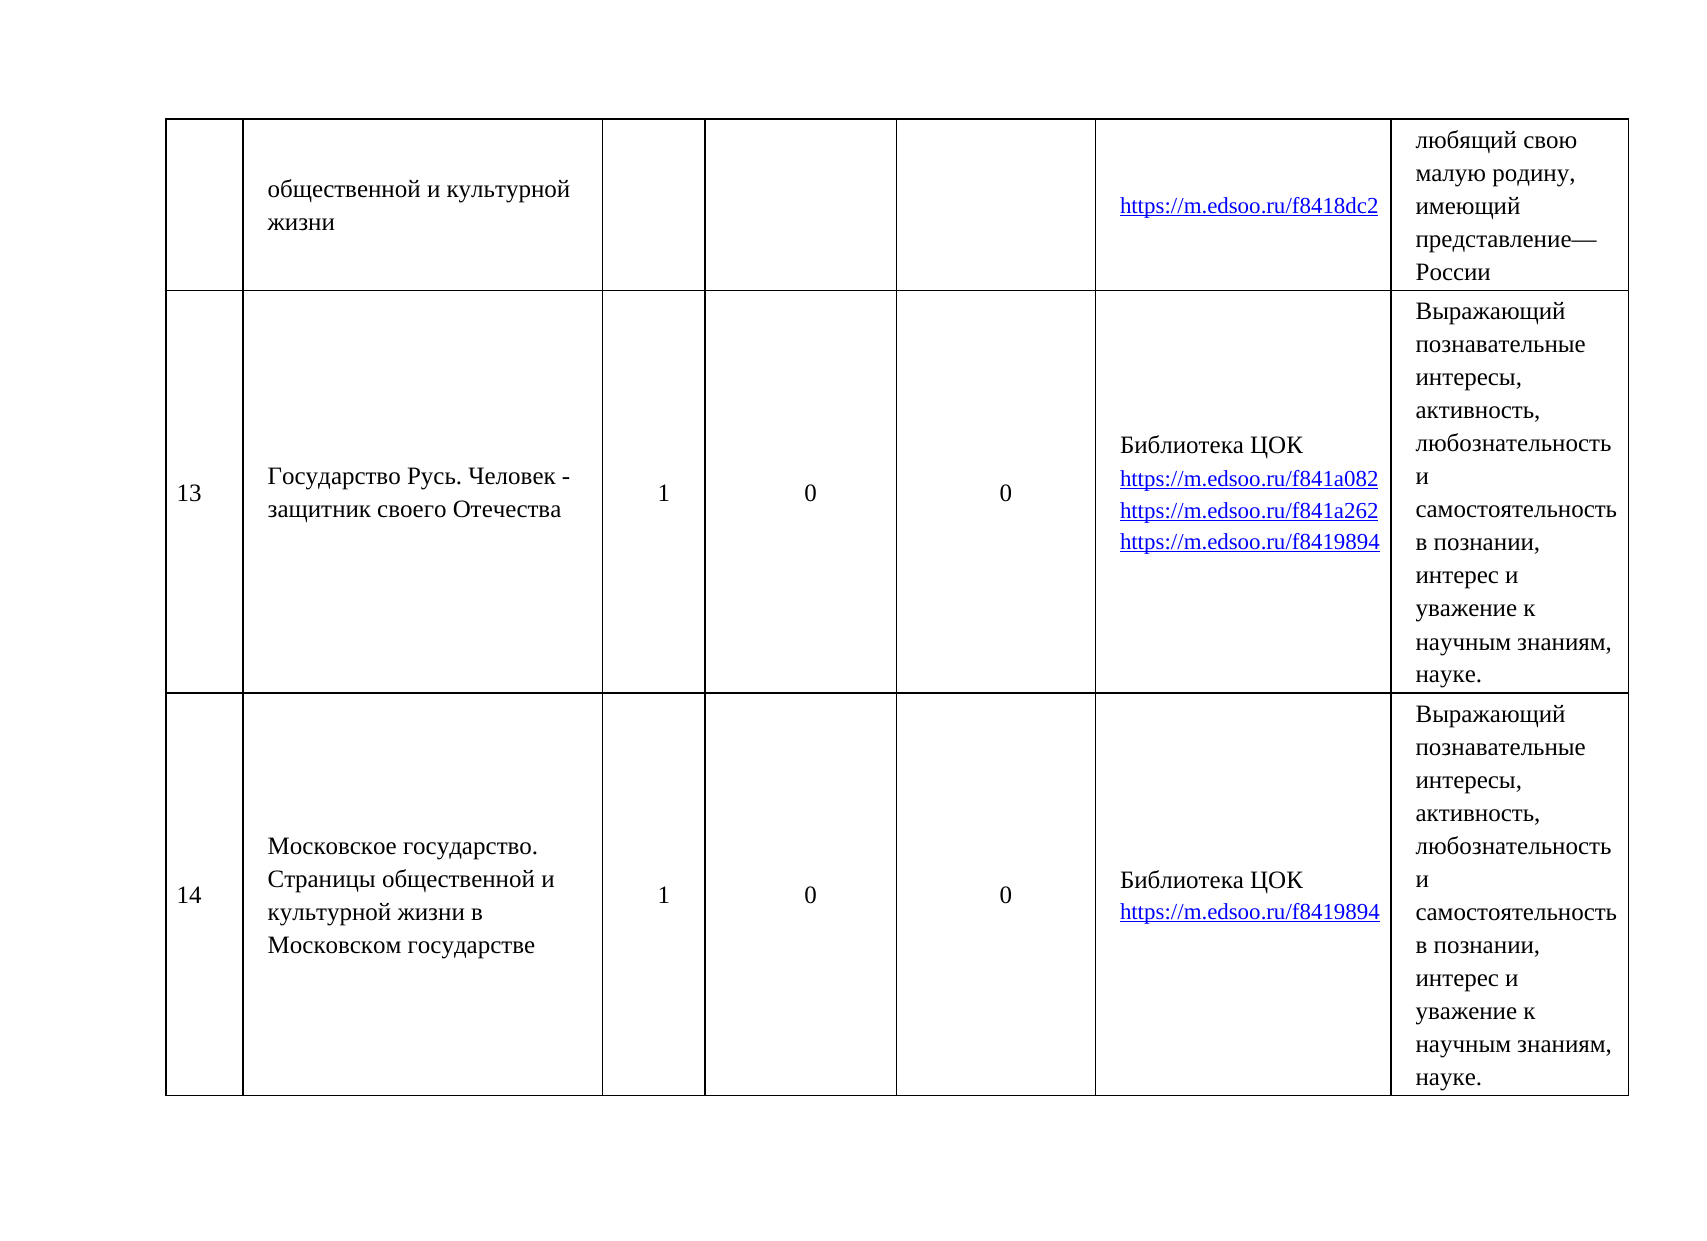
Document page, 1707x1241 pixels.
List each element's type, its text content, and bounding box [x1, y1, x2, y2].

table_cell Библиотека ЦОК https://m.edsoo.ru/f8419894 [1096, 694, 1390, 1095]
table_cell 13 [167, 291, 242, 692]
table_cell 12 [167, 120, 242, 289]
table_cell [1392, 120, 1628, 289]
table_cell 0 [706, 120, 896, 289]
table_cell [244, 120, 602, 289]
table_cell Государство Русь. Человек - защитник своего Отечества [244, 291, 602, 692]
table_cell 1 [603, 120, 704, 289]
table_cell Московское государство. Страницы общественной и культурной жизни в Московском государстве [244, 694, 602, 1095]
table_cell 0 [706, 291, 896, 692]
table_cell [1392, 694, 1628, 1095]
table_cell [1096, 120, 1390, 289]
table_cell Выражающий познавательные интересы, активность, любознательность и самостоятельность в познании, интерес и уважение к научным знаниям, науке. [1392, 291, 1628, 692]
table_cell 1 [603, 694, 704, 1095]
table_cell 0 [897, 291, 1095, 692]
table_cell 14 [167, 694, 242, 1095]
table_cell 1 [603, 291, 704, 692]
table_cell 0 [897, 120, 1095, 289]
table_cell 0 [706, 694, 896, 1095]
table_cell Библиотека ЦОК https://m.edsoo.ru/f841a082 https://m.edsoo.ru/f841a262 https://m.edsoo.ru/f8419894 [1096, 291, 1390, 692]
table_cell 0 [897, 694, 1095, 1095]
